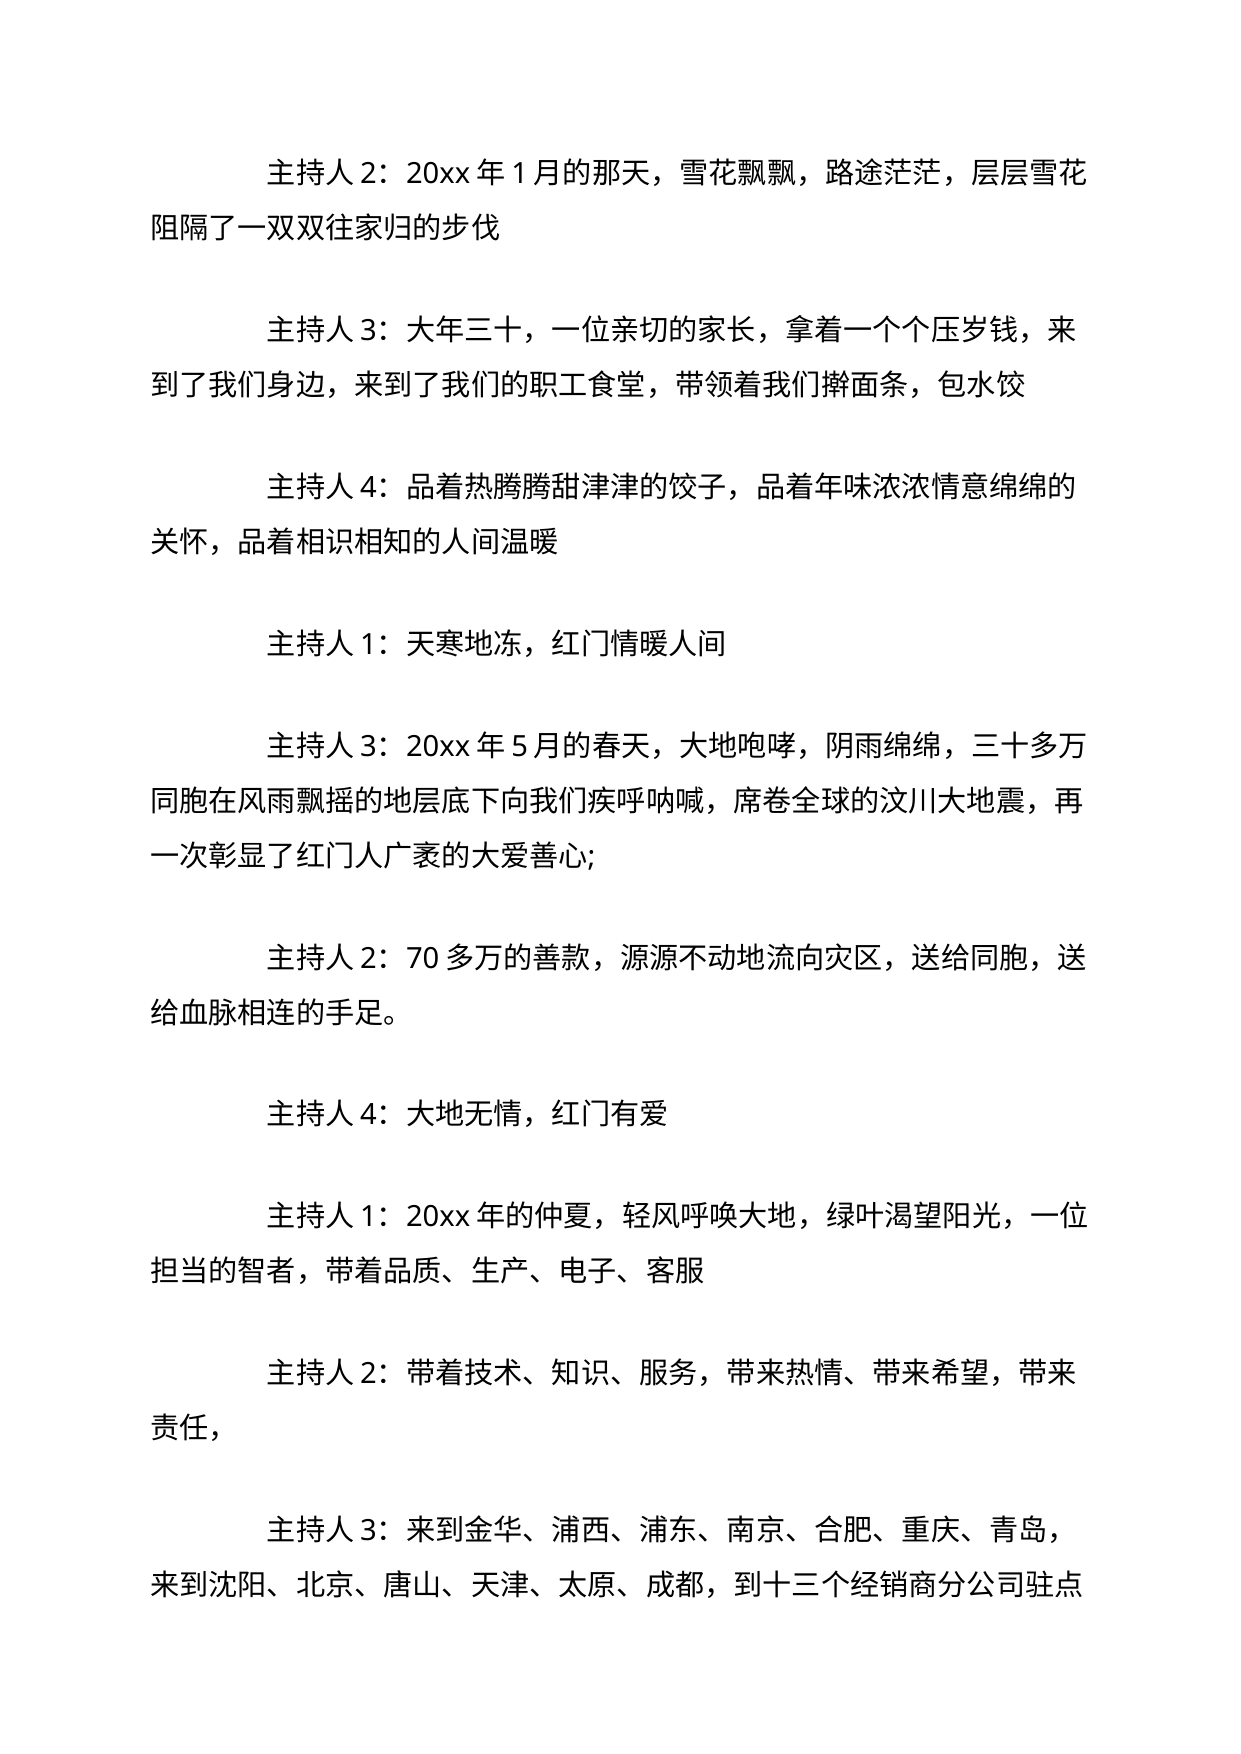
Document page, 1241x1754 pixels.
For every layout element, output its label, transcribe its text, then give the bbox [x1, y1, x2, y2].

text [150, 1506, 1090, 1604]
text 主持人1：天寒地冻，红门情暖人间 [150, 620, 1090, 663]
text 主持人4：大地无情，红门有爱 [150, 1091, 1090, 1133]
text 主持人2：20xx年1月的那天，雪花飘飘，路途茫茫，层层雪花阻隔了一双双往家归的步伐 [150, 150, 1090, 247]
text 主持人3：20xx年5月的春天，大地咆哮，阴雨绵绵，三十多万同胞在风雨飘摇的地层底下向我们疾呼呐喊，席卷全球的汶川大地震，再一次彰显了红门人广袤的大爱善心; [150, 722, 1090, 874]
text 主持人2：带着技术、知识、服务，带来热情、带来希望，带来责任， [150, 1350, 1090, 1447]
text 主持人1：20xx年的仲夏，轻风呼唤大地，绿叶渴望阳光，一位担当的智者，带着品质、生产、电子、客服 [150, 1193, 1090, 1290]
text 主持人4：品着热腾腾甜津津的饺子，品着年味浓浓情意绵绵的关怀，品着相识相知的人间温暖 [150, 463, 1090, 561]
text 主持人2：70多万的善款，源源不动地流向灾区，送给同胞，送给血脉相连的手足。 [150, 934, 1090, 1031]
text 主持人3：大年三十，一位亲切的家长，拿着一个个压岁钱，来到了我们身边，来到了我们的职工食堂，带领着我们擀面条，包水饺 [150, 307, 1090, 404]
